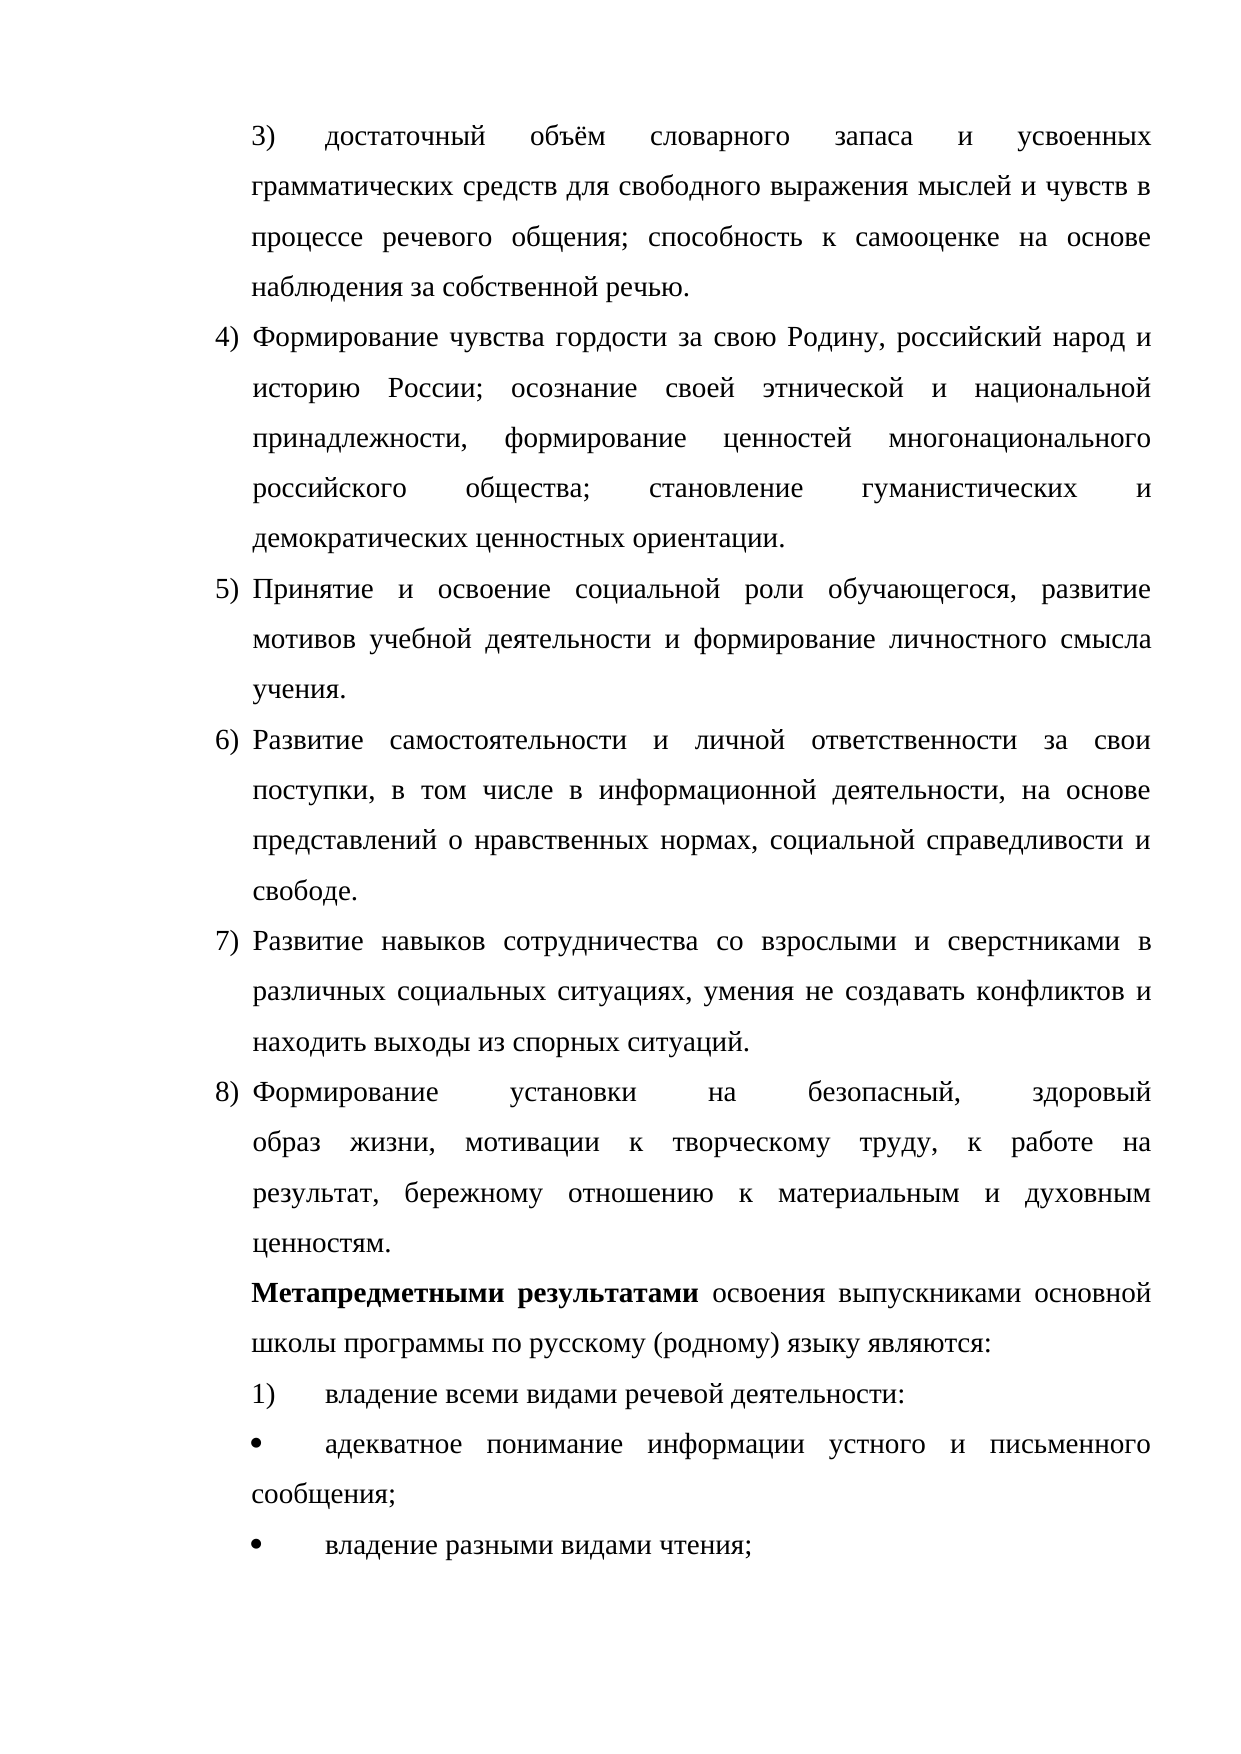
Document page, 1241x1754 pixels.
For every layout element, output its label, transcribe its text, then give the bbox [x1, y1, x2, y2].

list адекватное понимание информации устного и письменного сообщения; [251, 1426, 1152, 1510]
list достаточный объём словарного запаса и усвоенных грамматических средств для свободного выражения мыслей и чувств в процессе речевого общения; способность к самооценке на основе наблюдения за собственной речью. [251, 118, 1152, 303]
list Развитие навыков сотрудничества со взрослыми и сверстниками в различных социальных ситуациях, умения не создавать конфликтов и находить выходы из спорных ситуаций. [215, 923, 1152, 1057]
list владение разными видами чтения; [251, 1527, 1152, 1561]
text Метапредметными результатами освоения выпускниками основной школы программы по русскому (родному) языку являются: [251, 1275, 1152, 1359]
list Развитие самостоятельности и личной ответственности за свои поступки, в том числе в информационной деятельности, на основе представлений о нравственных нормах, социальной справедливости и свободе. [215, 722, 1152, 906]
list Формирование установки на безопасный, здоровый образ жизни, мотивации к творческому труду, к работе на результат, бережному отношению к материальным и духовным ценностям. [215, 1074, 1152, 1258]
list Принятие и освоение социальной роли обучающегося, развитие мотивов учебной деятельности и формирование личностного смысла учения. [215, 571, 1152, 705]
list Формирование чувства гордости за свою Родину, российский народ и историю России; осознание своей этнической и национальной принадлежности, формирование ценностей многонационального российского общества; становление гуманистических и демократических ценностных ориентации. [215, 319, 1152, 554]
list владение всеми видами речевой деятельности: [251, 1376, 1152, 1409]
